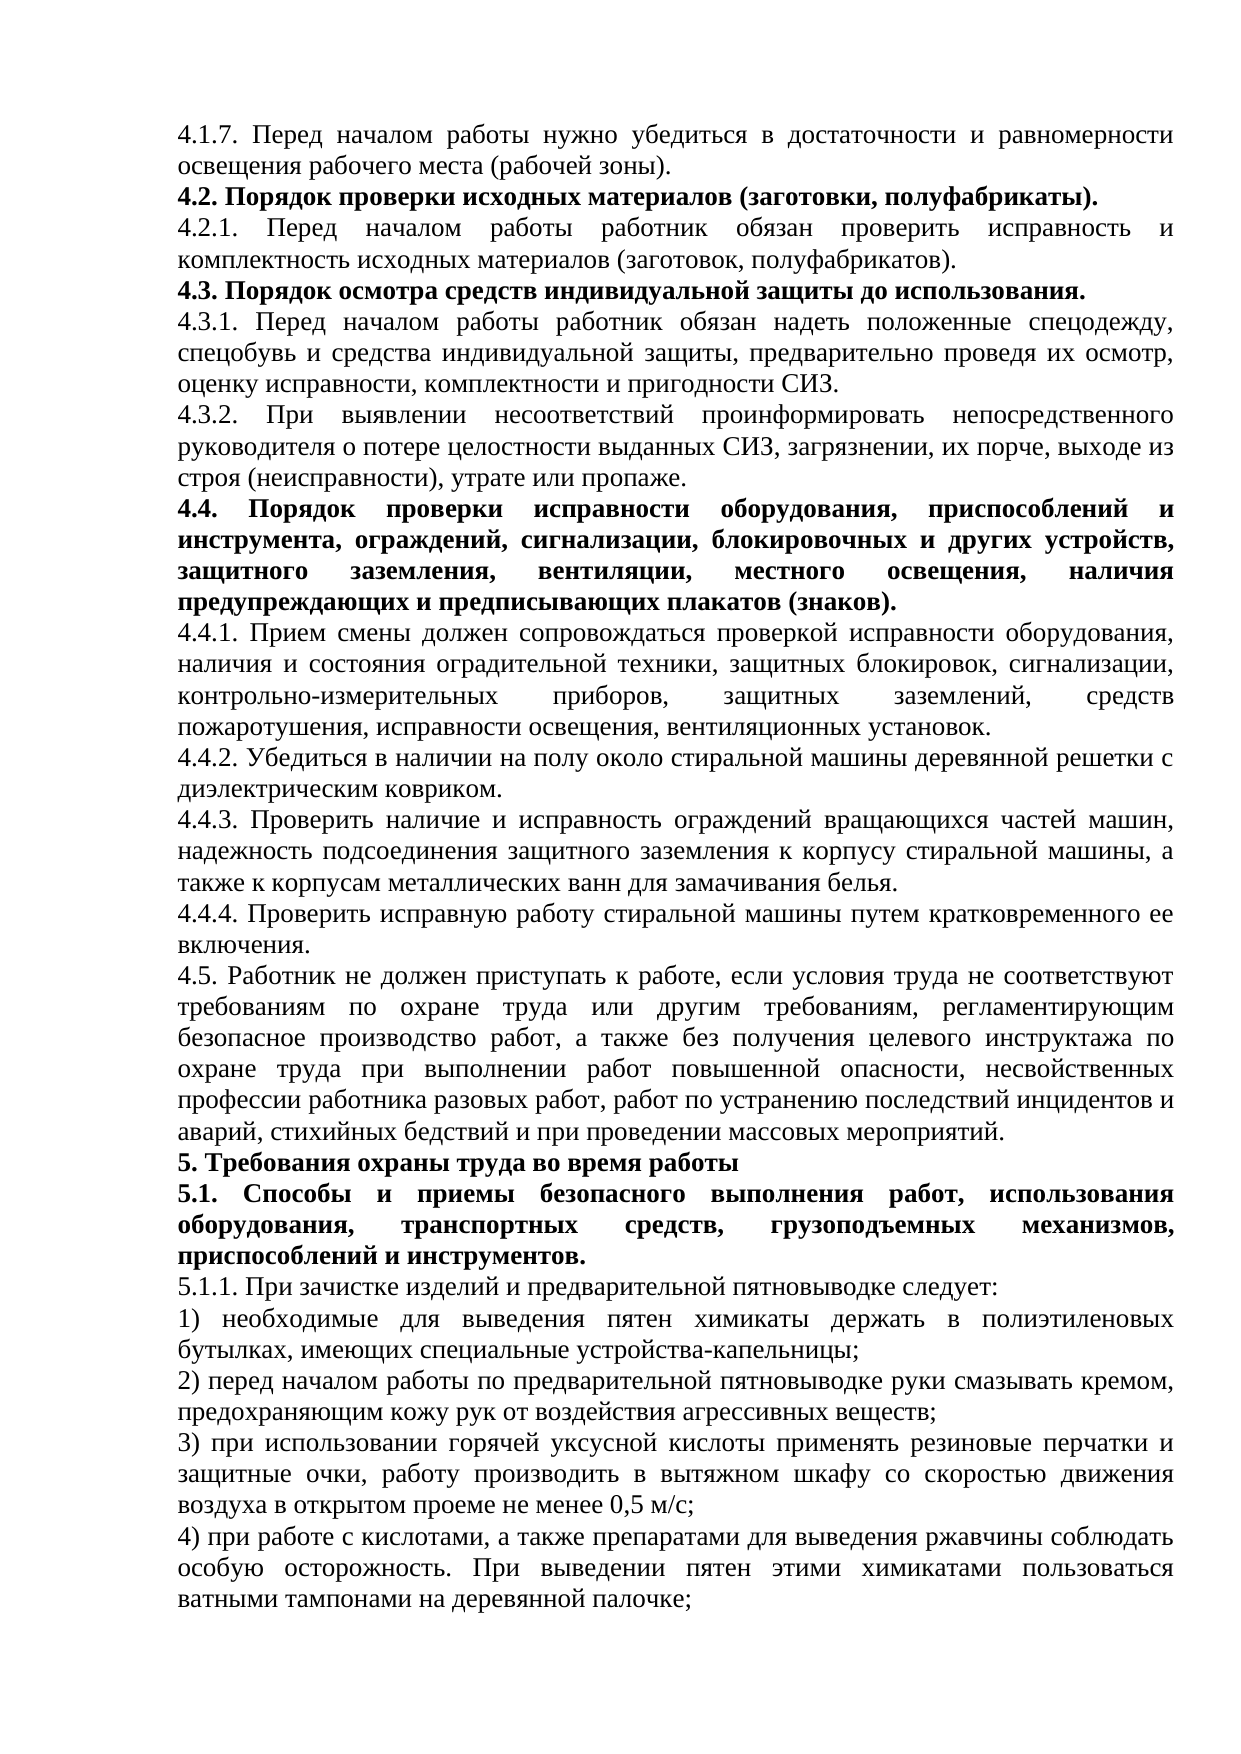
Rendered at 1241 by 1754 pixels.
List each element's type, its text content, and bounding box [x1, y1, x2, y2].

text 4.1.7. Перед началом работы нужно убедиться в достаточности и равномерности освещения рабочего места (рабочей зоны). [177, 118, 1175, 180]
text 4.4.3. Проверить наличие и исправность ограждений вращающихся частей машин, надежность подсоединения защитного заземления к корпусу стиральной машины, а также к корпусам металлических ванн для замачивания белья. [177, 803, 1175, 897]
text 5. Требования охраны труда во время работы [177, 1146, 1175, 1177]
text 4.3.1. Перед началом работы работник обязан надеть положенные спецодежду, спецобувь и средства индивидуальной защиты, предварительно проведя их осмотр, оценку исправности, комплектности и пригодности СИЗ. [177, 305, 1175, 398]
text 4.3. Порядок осмотра средств индивидуальной защиты до использования. [177, 274, 1175, 305]
text 4.2. Порядок проверки исходных материалов (заготовки, полуфабрикаты). [177, 180, 1175, 212]
text 2) перед началом работы по предварительной пятновыводке руки смазывать кремом, предохраняющим кожу рук от воздействия агрессивных веществ; [177, 1364, 1175, 1426]
text 4.4.2. Убедиться в наличии на полу около стиральной машины деревянной решетки с диэлектрическим ковриком. [177, 741, 1175, 803]
text 4.5. Работник не должен приступать к работе, если условия труда не соответствуют требованиям по охране труда или другим требованиям, регламентирующим безопасное производство работ, а также без получения целевого инструктажа по охране труда при выполнении работ повышенной опасности, несвойственных профессии работника разовых работ, работ по устранению последствий инцидентов и аварий, стихийных бедствий и при проведении массовых мероприятий. [177, 959, 1175, 1146]
text 4.2.1. Перед началом работы работник обязан проверить исправность и комплектность исходных материалов (заготовок, полуфабрикатов). [177, 212, 1175, 274]
text 4) при работе с кислотами, а также препаратами для выведения ржавчины соблюдать особую осторожность. При выведении пятен этими химикатами пользоваться ватными тампонами на деревянной палочке; [177, 1520, 1175, 1613]
text 4.3.2. При выявлении несоответствий проинформировать непосредственного руководителя о потере целостности выданных СИЗ, загрязнении, их порче, выходе из строя (неисправности), утрате или пропаже. [177, 398, 1175, 492]
text 4.4. Порядок проверки исправности оборудования, приспособлений и инструмента, ограждений, сигнализации, блокировочных и других устройств, защитного заземления, вентиляции, местного освещения, наличия предупреждающих и предписывающих плакатов (знаков). [177, 492, 1175, 616]
text 4.4.1. Прием смены должен сопровождаться проверкой исправности оборудования, наличия и состояния оградительной техники, защитных блокировок, сигнализации, контрольно-измерительных приборов, защитных заземлений, средств пожаротушения, исправности освещения, вентиляционных установок. [177, 616, 1175, 741]
text 3) при использовании горячей уксусной кислоты применять резиновые перчатки и защитные очки, работу производить в вытяжном шкафу со скоростью движения воздуха в открытом проеме не менее 0,5 м/с; [177, 1426, 1175, 1520]
text 5.1. Способы и приемы безопасного выполнения работ, использования оборудования, транспортных средств, грузоподъемных механизмов, приспособлений и инструментов. [177, 1177, 1175, 1271]
text 1) необходимые для выведения пятен химикаты держать в полиэтиленовых бутылках, имеющих специальные устройства-капельницы; [177, 1302, 1175, 1364]
text 5.1.1. При зачистке изделий и предварительной пятновыводке следует: [177, 1271, 1175, 1302]
text 4.4.4. Проверить исправную работу стиральной машины путем кратковременного ее включения. [177, 897, 1175, 959]
